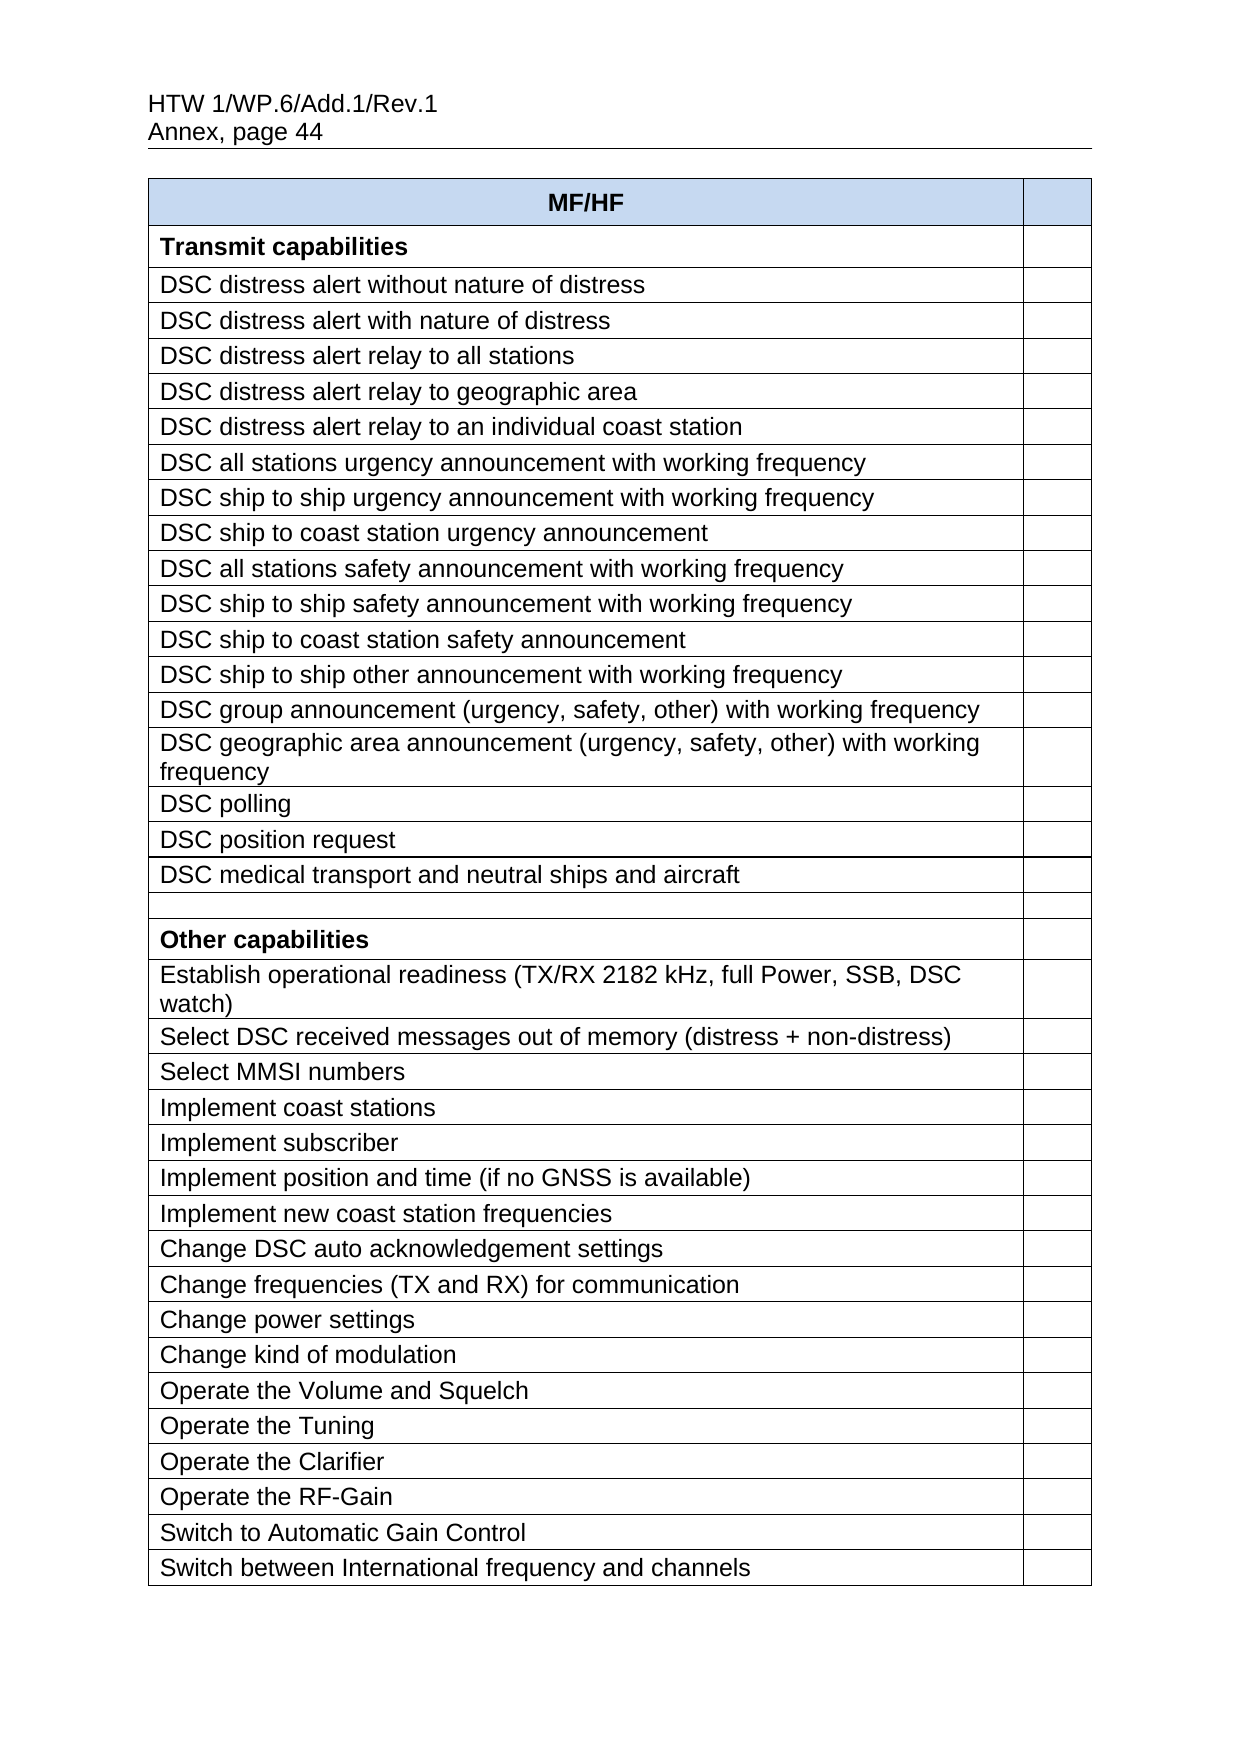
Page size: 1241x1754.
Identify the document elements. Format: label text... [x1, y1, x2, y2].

table_cell DSC all stations urgency announcement with working frequency [149, 445, 1023, 479]
table_cell Change power settings [149, 1302, 1023, 1337]
table_cell [1024, 1338, 1091, 1372]
table_cell [1024, 445, 1091, 479]
table_cell Change DSC auto acknowledgement settings [149, 1231, 1023, 1266]
table_cell [1024, 586, 1091, 621]
table_cell [1024, 1019, 1091, 1053]
table_cell [1024, 1267, 1091, 1301]
table_cell DSC position request [149, 822, 1023, 856]
table_cell [1024, 693, 1091, 727]
table_cell [1024, 919, 1091, 959]
table_cell DSC distress alert without nature of distress [149, 268, 1023, 302]
table_cell DSC ship to coast station urgency announcement [149, 516, 1023, 550]
table_cell [1024, 339, 1091, 373]
table_cell [1024, 1231, 1091, 1266]
table_cell Change frequencies (TX and RX) for communication [149, 1267, 1023, 1301]
table_cell DSC distress alert relay to an individual coast station [149, 409, 1023, 444]
table_cell [1024, 226, 1091, 267]
table_cell [1024, 787, 1091, 821]
table_cell Change kind of modulation [149, 1338, 1023, 1372]
table_cell Operate the Volume and Squelch [149, 1373, 1023, 1407]
table_cell Select MMSI numbers [149, 1054, 1023, 1089]
table_cell Implement coast stations [149, 1090, 1023, 1124]
table_cell DSC distress alert with nature of distress [149, 303, 1023, 337]
table_cell DSC ship to ship urgency announcement with working frequency [149, 480, 1023, 514]
table_cell [1024, 409, 1091, 444]
table_cell Implement new coast station frequencies [149, 1196, 1023, 1230]
table_cell [1024, 1090, 1091, 1124]
table_cell [1024, 858, 1091, 892]
table_cell [1024, 1373, 1091, 1407]
table_cell [1024, 303, 1091, 337]
table_cell DSC group announcement (urgency, safety, other) with working frequency [149, 693, 1023, 727]
table_cell DSC ship to coast station safety announcement [149, 622, 1023, 656]
table_cell DSC ship to ship other announcement with working frequency [149, 657, 1023, 692]
table_cell Transmit capabilities [149, 226, 1023, 267]
table_cell [1024, 1125, 1091, 1159]
table_cell [1024, 374, 1091, 408]
table_cell [1024, 657, 1091, 692]
table_cell [1024, 480, 1091, 514]
table_cell Switch to Automatic Gain Control [149, 1515, 1023, 1549]
table_cell DSC medical transport and neutral ships and aircraft [149, 858, 1023, 892]
table_cell [1024, 960, 1091, 1018]
table_cell [1024, 551, 1091, 585]
table_cell [1024, 893, 1091, 918]
table_cell [1024, 728, 1091, 786]
table_cell [1024, 1054, 1091, 1089]
table_cell [1024, 1444, 1091, 1478]
table_cell Select DSC received messages out of memory (distress + non-distress) [149, 1019, 1023, 1053]
table_cell DSC ship to ship safety announcement with working frequency [149, 586, 1023, 621]
table_cell [1024, 516, 1091, 550]
table_cell [1024, 1479, 1091, 1514]
table_cell [149, 893, 1023, 918]
table_cell DSC distress alert relay to geographic area [149, 374, 1023, 408]
table_cell [1024, 622, 1091, 656]
table_cell Switch between International frequency and channels [149, 1550, 1023, 1584]
table_cell [1024, 1409, 1091, 1443]
table_cell DSC geographic area announcement (urgency, safety, other) with working frequency [149, 728, 1023, 786]
table_cell Operate the Clarifier [149, 1444, 1023, 1478]
table_cell [1024, 1196, 1091, 1230]
table_cell MF/HF [149, 179, 1023, 225]
table_cell DSC polling [149, 787, 1023, 821]
table_cell [1024, 1550, 1091, 1584]
table_cell Operate the RF-Gain [149, 1479, 1023, 1514]
table_cell [1024, 1302, 1091, 1337]
table_cell [1024, 1161, 1091, 1195]
table_cell Other capabilities [149, 919, 1023, 959]
table_cell DSC distress alert relay to all stations [149, 339, 1023, 373]
table_cell Implement subscriber [149, 1125, 1023, 1159]
table_cell Operate the Tuning [149, 1409, 1023, 1443]
table_cell Establish operational readiness (TX/RX 2182 kHz, full Power, SSB, DSC watch) [149, 960, 1023, 1018]
table_cell [1024, 1515, 1091, 1549]
table_cell [1024, 822, 1091, 856]
table_cell [1024, 268, 1091, 302]
table_cell Implement position and time (if no GNSS is available) [149, 1161, 1023, 1195]
table_cell [1024, 179, 1091, 225]
table_cell DSC all stations safety announcement with working frequency [149, 551, 1023, 585]
